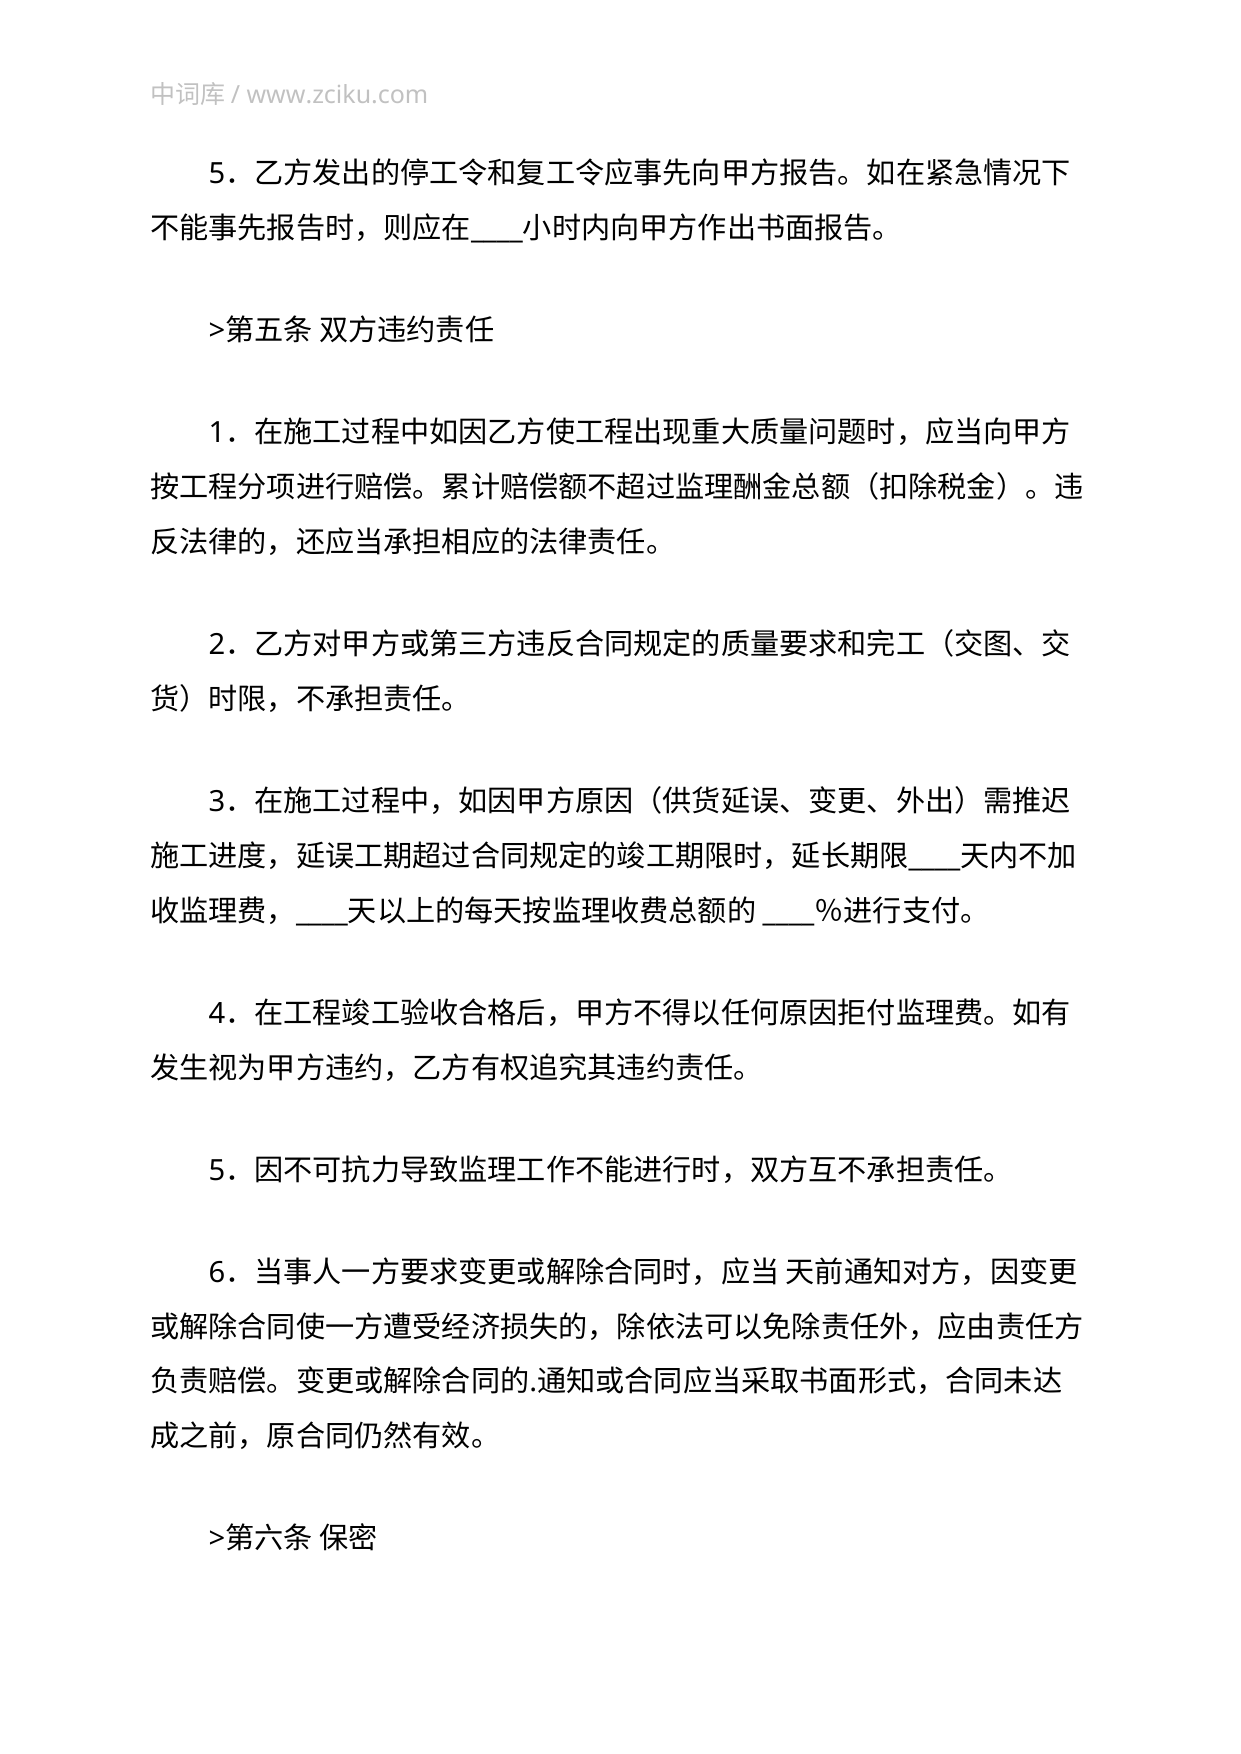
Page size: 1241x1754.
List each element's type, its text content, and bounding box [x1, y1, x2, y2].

text >第五条 双方违约责任 [150, 307, 1090, 349]
text 2．乙方对甲方或第三方违反合同规定的质量要求和完工（交图、交货）时限，不承担责任。 [150, 621, 1090, 718]
text 4．在工程竣工验收合格后，甲方不得以任何原因拒付监理费。如有发生视为甲方违约，乙方有权追究其违约责任。 [150, 989, 1090, 1087]
text 5．因不可抗力导致监理工作不能进行时，双方互不承担责任。 [150, 1146, 1090, 1188]
text 5．乙方发出的停工令和复工令应事先向甲方报告。如在紧急情况下不能事先报告时，则应在____小时内向甲方作出书面报告。 [150, 150, 1090, 247]
text 1．在施工过程中如因乙方使工程出现重大质量问题时，应当向甲方按工程分项进行赔偿。累计赔偿额不超过监理酬金总额（扣除税金）。违反法律的，还应当承担相应的法律责任。 [150, 409, 1090, 561]
text 3．在施工过程中，如因甲方原因（供货延误、变更、外出）需推迟施工进度，延误工期超过合同规定的竣工期限时，延长期限____天内不加收监理费，____天以上的每天按监理收费总额的 ____％进行支付。 [150, 777, 1090, 930]
text >第六条 保密 [150, 1515, 1090, 1557]
text 6．当事人一方要求变更或解除合同时，应当 天前通知对方，因变更或解除合同使一方遭受经济损失的，除依法可以免除责任外，应由责任方负责赔偿。变更或解除合同的.通知或合同应当采取书面形式，合同未达成之前，原合同仍然有效。 [150, 1248, 1090, 1455]
